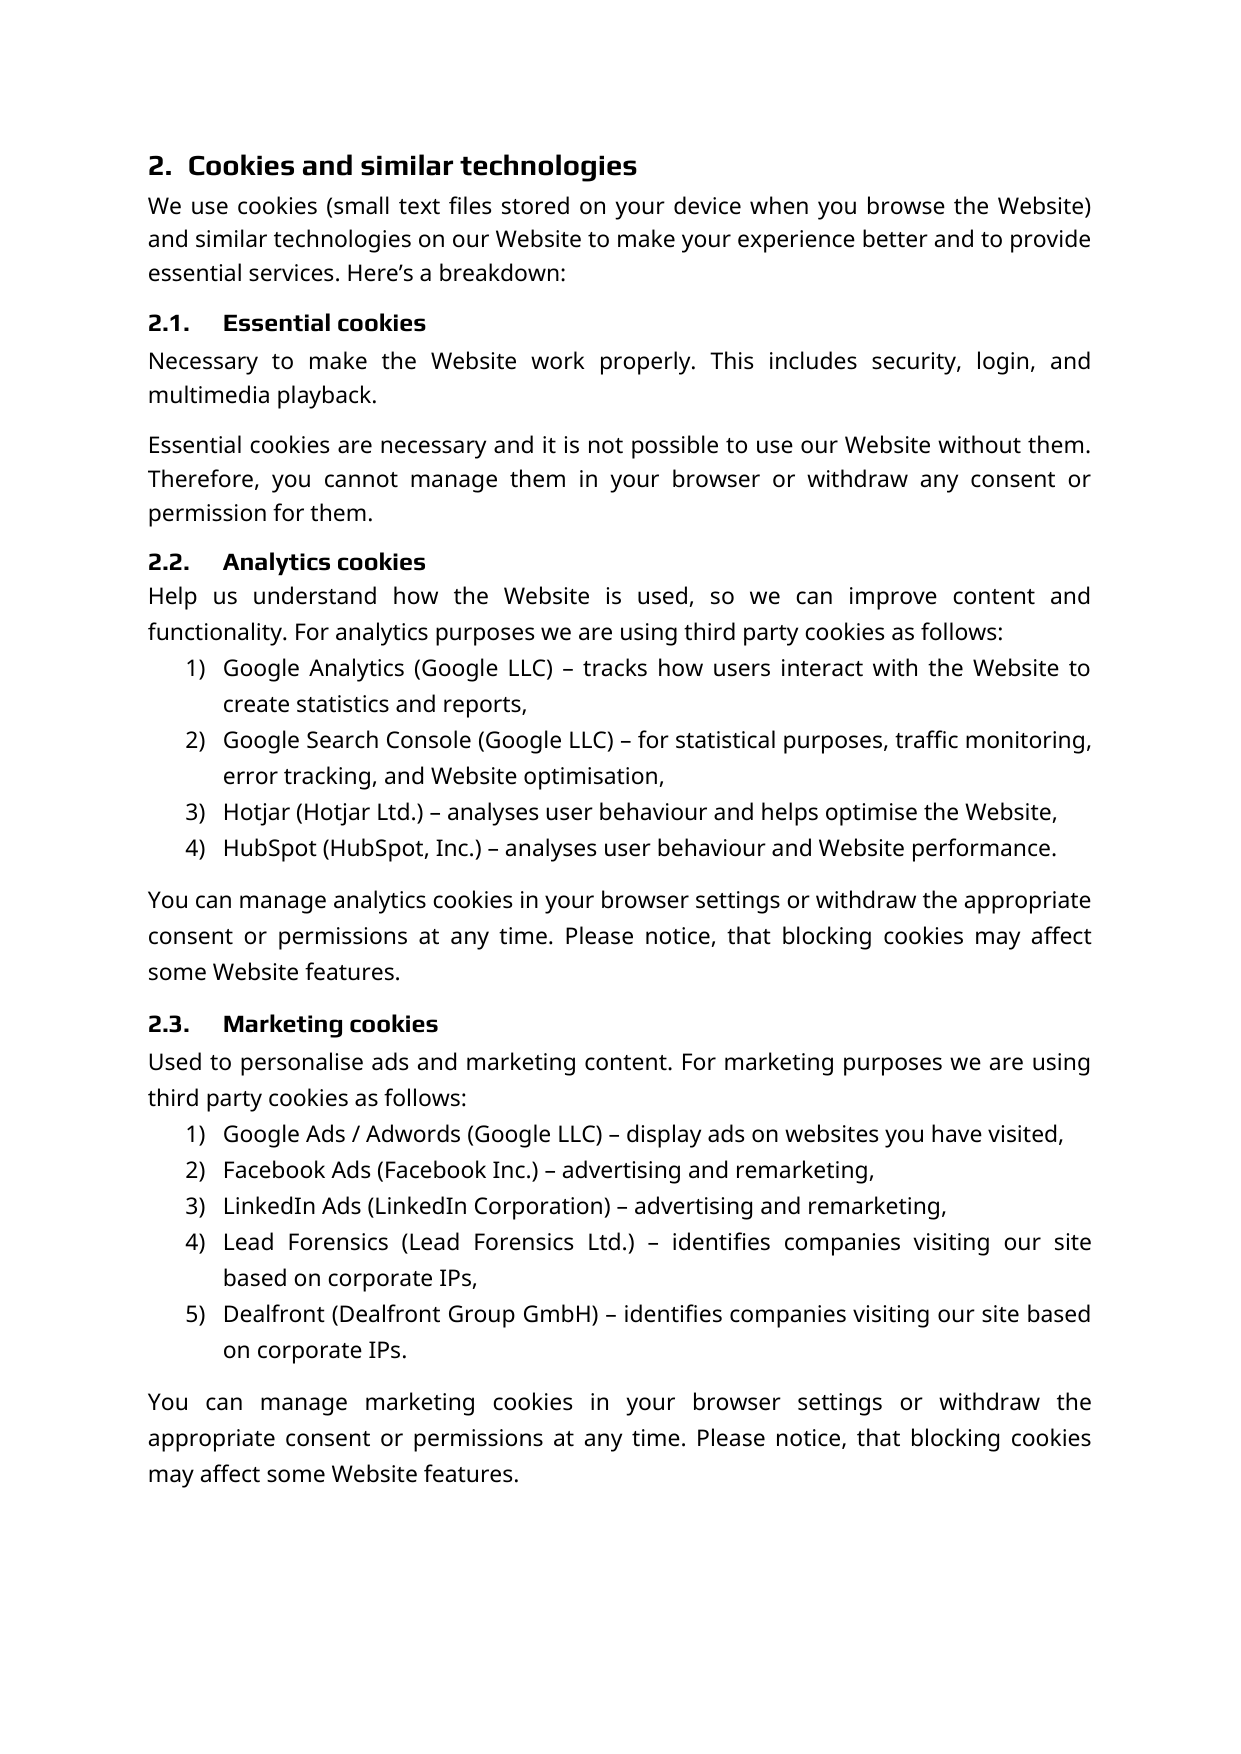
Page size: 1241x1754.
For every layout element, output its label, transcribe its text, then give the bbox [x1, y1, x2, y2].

list Hotjar (Hotjar Ltd.) – analyses user behaviour and helps optimise the Website, [185, 796, 1093, 827]
subtitle Essential cookies [148, 308, 1093, 337]
list Lead Forensics (Lead Forensics Ltd.) – identifies companies visiting our site based on corporate IPs, [185, 1226, 1093, 1293]
list Analytics cookies [148, 547, 1093, 576]
list Facebook Ads (Facebook Inc.) – advertising and remarketing, [185, 1154, 1093, 1185]
text Help us understand how the Website is used, so we can improve content and functionality. For analytics purposes we are using third party cookies as follows: [148, 580, 1093, 647]
list Google Analytics (Google LLC) – tracks how users interact with the Website to create statistics and reports, [185, 652, 1093, 719]
text Essential cookies are necessary and it is not possible to use our Website without them. Therefore, you cannot manage them in your browser or withdraw any consent or permission for them. [148, 429, 1093, 528]
text Used to personalise ads and marketing content. For marketing purposes we are using third party cookies as follows: [148, 1046, 1093, 1113]
subtitle Cookies and similar technologies [148, 148, 1093, 181]
list Google Search Console (Google LLC) – for statistical purposes, traffic monitoring, error tracking, and Website optimisation, [185, 724, 1093, 791]
text You can manage analytics cookies in your browser settings or withdraw the appropriate consent or permissions at any time. Please notice, that blocking cookies may affect some Website features. [148, 884, 1093, 987]
list Google Ads / Adwords (Google LLC) – display ads on websites you have visited, [185, 1118, 1093, 1149]
list LinkedIn Ads (LinkedIn Corporation) – advertising and remarketing, [185, 1190, 1093, 1221]
list HubSpot (HubSpot, Inc.) – analyses user behaviour and Website performance. [185, 832, 1093, 863]
text You can manage marketing cookies in your browser settings or withdraw the appropriate consent or permissions at any time. Please notice, that blocking cookies may affect some Website features. [148, 1386, 1093, 1489]
text Necessary to make the Website work properly. This includes security, login, and multimedia playback. [148, 345, 1093, 410]
list Dealfront (Dealfront Group GmbH) – identifies companies visiting our site based on corporate IPs. [185, 1298, 1093, 1365]
subtitle Marketing cookies [148, 1009, 1093, 1038]
text We use cookies (small text files stored on your device when you browse the Website) and similar technologies on our Website to make your experience better and to provide essential services. Here’s a breakdown: [148, 190, 1093, 288]
